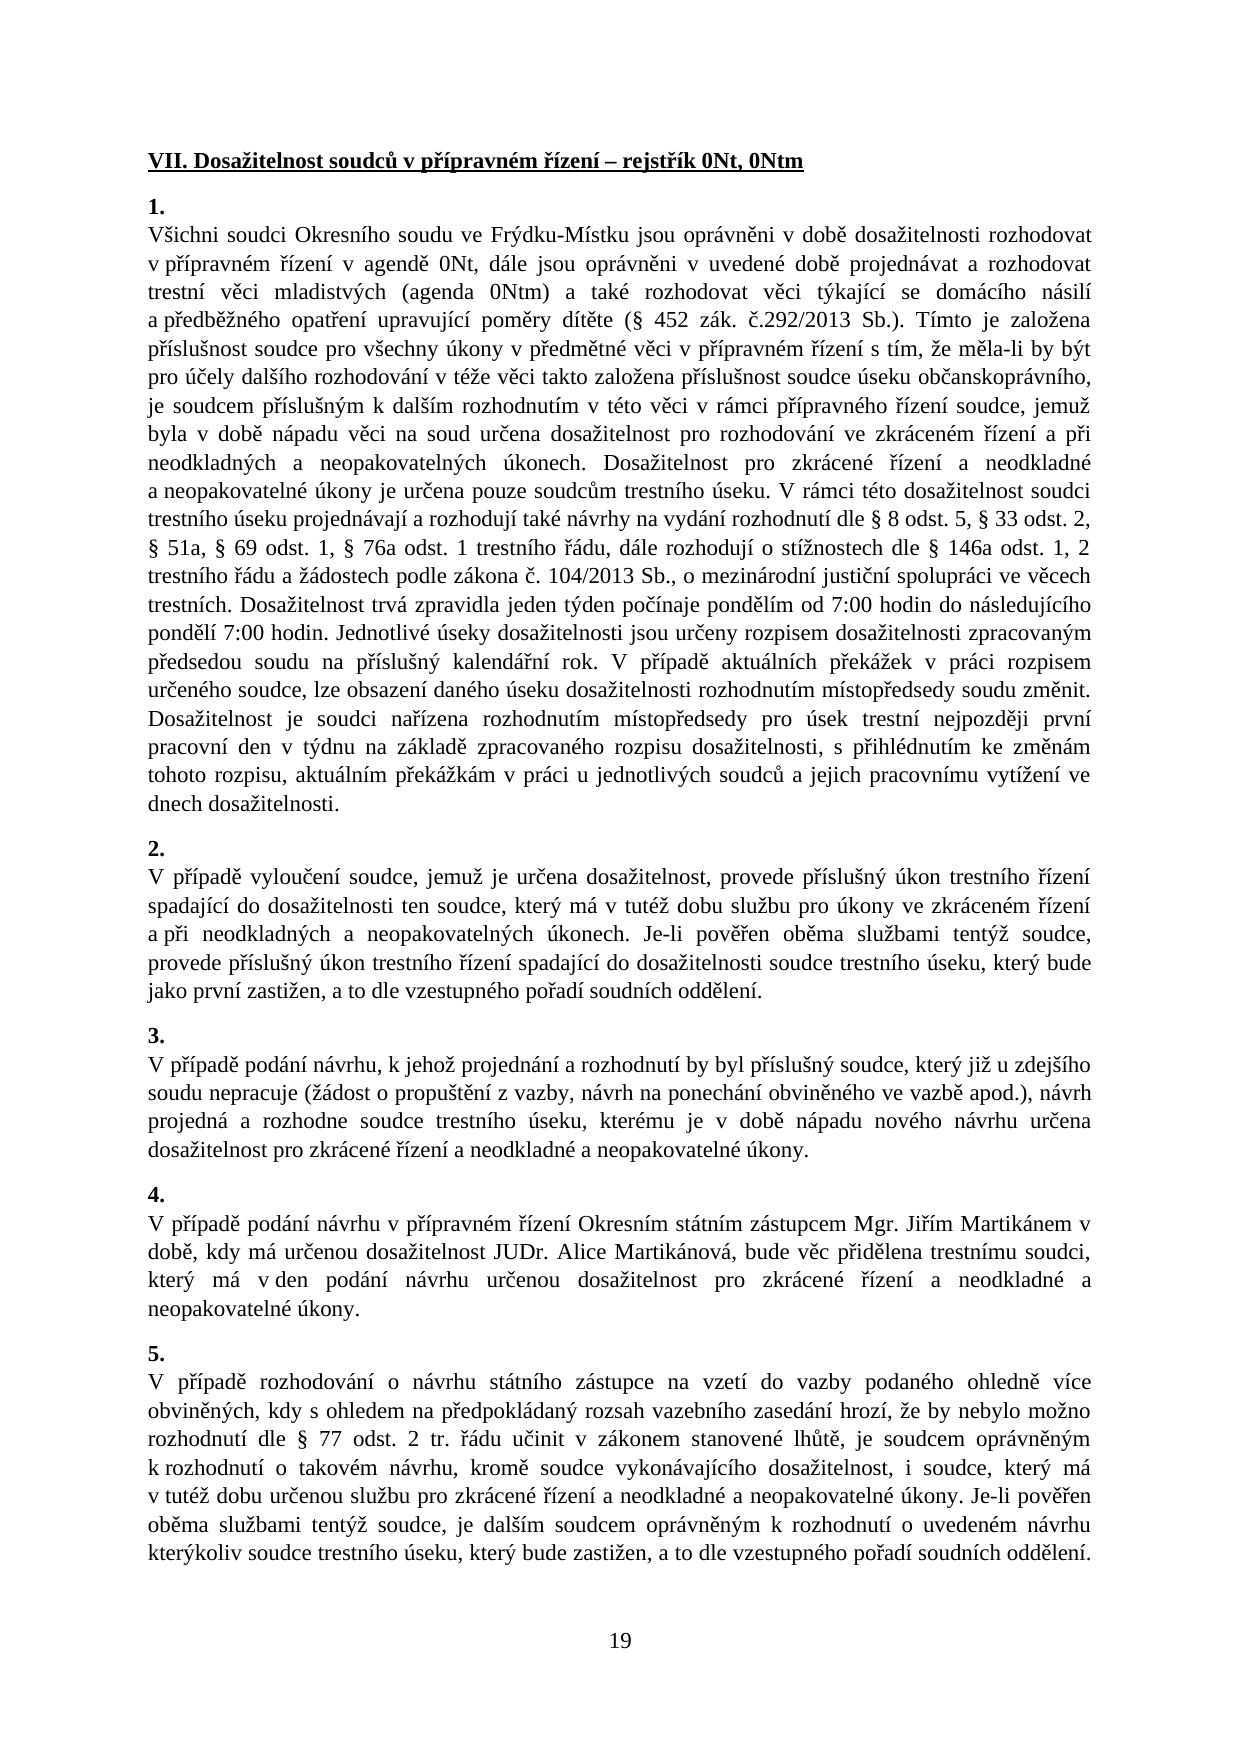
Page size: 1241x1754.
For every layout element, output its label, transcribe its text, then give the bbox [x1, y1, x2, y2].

text V případě vyloučení soudce, jemuž je určena dosažitelnost, provede příslušný úkon trestního řízení spadající do dosažitelnosti ten soudce, který má v tutéž dobu službu pro úkony ve zkráceném řízení a při neodkladných a neopakovatelných úkonech. Je-li pověřen oběma službami tentýž soudce, provede příslušný úkon trestního řízení spadající do dosažitelnosti soudce trestního úseku, který bude jako první zastižen, a to dle vzestupného pořadí soudních oddělení. [148, 863, 1093, 1003]
text 5. [148, 1340, 1093, 1366]
text VII. Dosažitelnost soudců v přípravném řízení – rejstřík 0Nt, 0Ntm [148, 148, 1093, 174]
text 1. [148, 193, 1093, 219]
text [148, 1368, 1093, 1565]
text V případě podání návrhu, k jehož projednání a rozhodnutí by byl příslušný soudce, který již u zdejšího soudu nepracuje (žádost o propuštění z vazby, návrh na ponechání obviněného ve vazbě apod.), návrh projedná a rozhodne soudce trestního úseku, kterému je v době nápadu nového návrhu určena dosažitelnost pro zkrácené řízení a neodkladné a neopakovatelné úkony. [148, 1051, 1093, 1162]
text 2. [148, 835, 1093, 861]
text V případě podání návrhu v přípravném řízení Okresním státním zástupcem Mgr. Jiřím Martikánem v době, kdy má určenou dosažitelnost JUDr. Alice Martikánová, bude věc přidělena trestnímu soudci, který má v den podání návrhu určenou dosažitelnost pro zkrácené řízení a neodkladné a neopakovatelné úkony. [148, 1209, 1093, 1321]
text 4. [148, 1181, 1093, 1207]
text Všichni soudci Okresního soudu ve Frýdku-Místku jsou oprávněni v době dosažitelnosti rozhodovat v přípravném řízení v agendě 0Nt, dále jsou oprávněni v uvedené době projednávat a rozhodovat trestní věci mladistvých (agenda 0Ntm) a také rozhodovat věci týkající se domácího násilí a předběžného opatření upravující poměry dítěte (§ 452 zák. č.292/2013 Sb.). Tímto je založena příslušnost soudce pro všechny úkony v předmětné věci v přípravném řízení s tím, že měla-li by být pro účely dalšího rozhodování v téže věci takto založena příslušnost soudce úseku občanskoprávního, je soudcem příslušným k dalším rozhodnutím v této věci v rámci přípravného řízení soudce, jemuž byla v době nápadu věci na soud určena dosažitelnost pro rozhodování ve zkráceném řízení a při neodkladných a neopakovatelných úkonech. Dosažitelnost pro zkrácené řízení a neodkladné a neopakovatelné úkony je určena pouze soudcům trestního úseku. V rámci této dosažitelnost soudci trestního úseku projednávají a rozhodují také návrhy na vydání rozhodnutí dle § 8 odst. 5, § 33 odst. 2, § 51a, § 69 odst. 1, § 76a odst. 1 trestního řádu, dále rozhodují o stížnostech dle § 146a odst. 1, 2 trestního řádu a žádostech podle zákona č. 104/2013 Sb., o mezinárodní justiční spolupráci ve věcech trestních. Dosažitelnost trvá zpravidla jeden týden počínaje pondělím od 7:00 hodin do následujícího pondělí 7:00 hodin. Jednotlivé úseky dosažitelnosti jsou určeny rozpisem dosažitelnosti zpracovaným předsedou soudu na příslušný kalendářní rok. V případě aktuálních překážek v práci rozpisem určeného soudce, lze obsazení daného úseku dosažitelnosti rozhodnutím místopředsedy soudu změnit. Dosažitelnost je soudci nařízena rozhodnutím místopředsedy pro úsek trestní nejpozději první pracovní den v týdnu na základě zpracovaného rozpisu dosažitelnosti, s přihlédnutím ke změnám tohoto rozpisu, aktuálním překážkám v práci u jednotlivých soudců a jejich pracovnímu vytížení ve dnech dosažitelnosti. [148, 221, 1093, 816]
text 3. [148, 1022, 1093, 1049]
